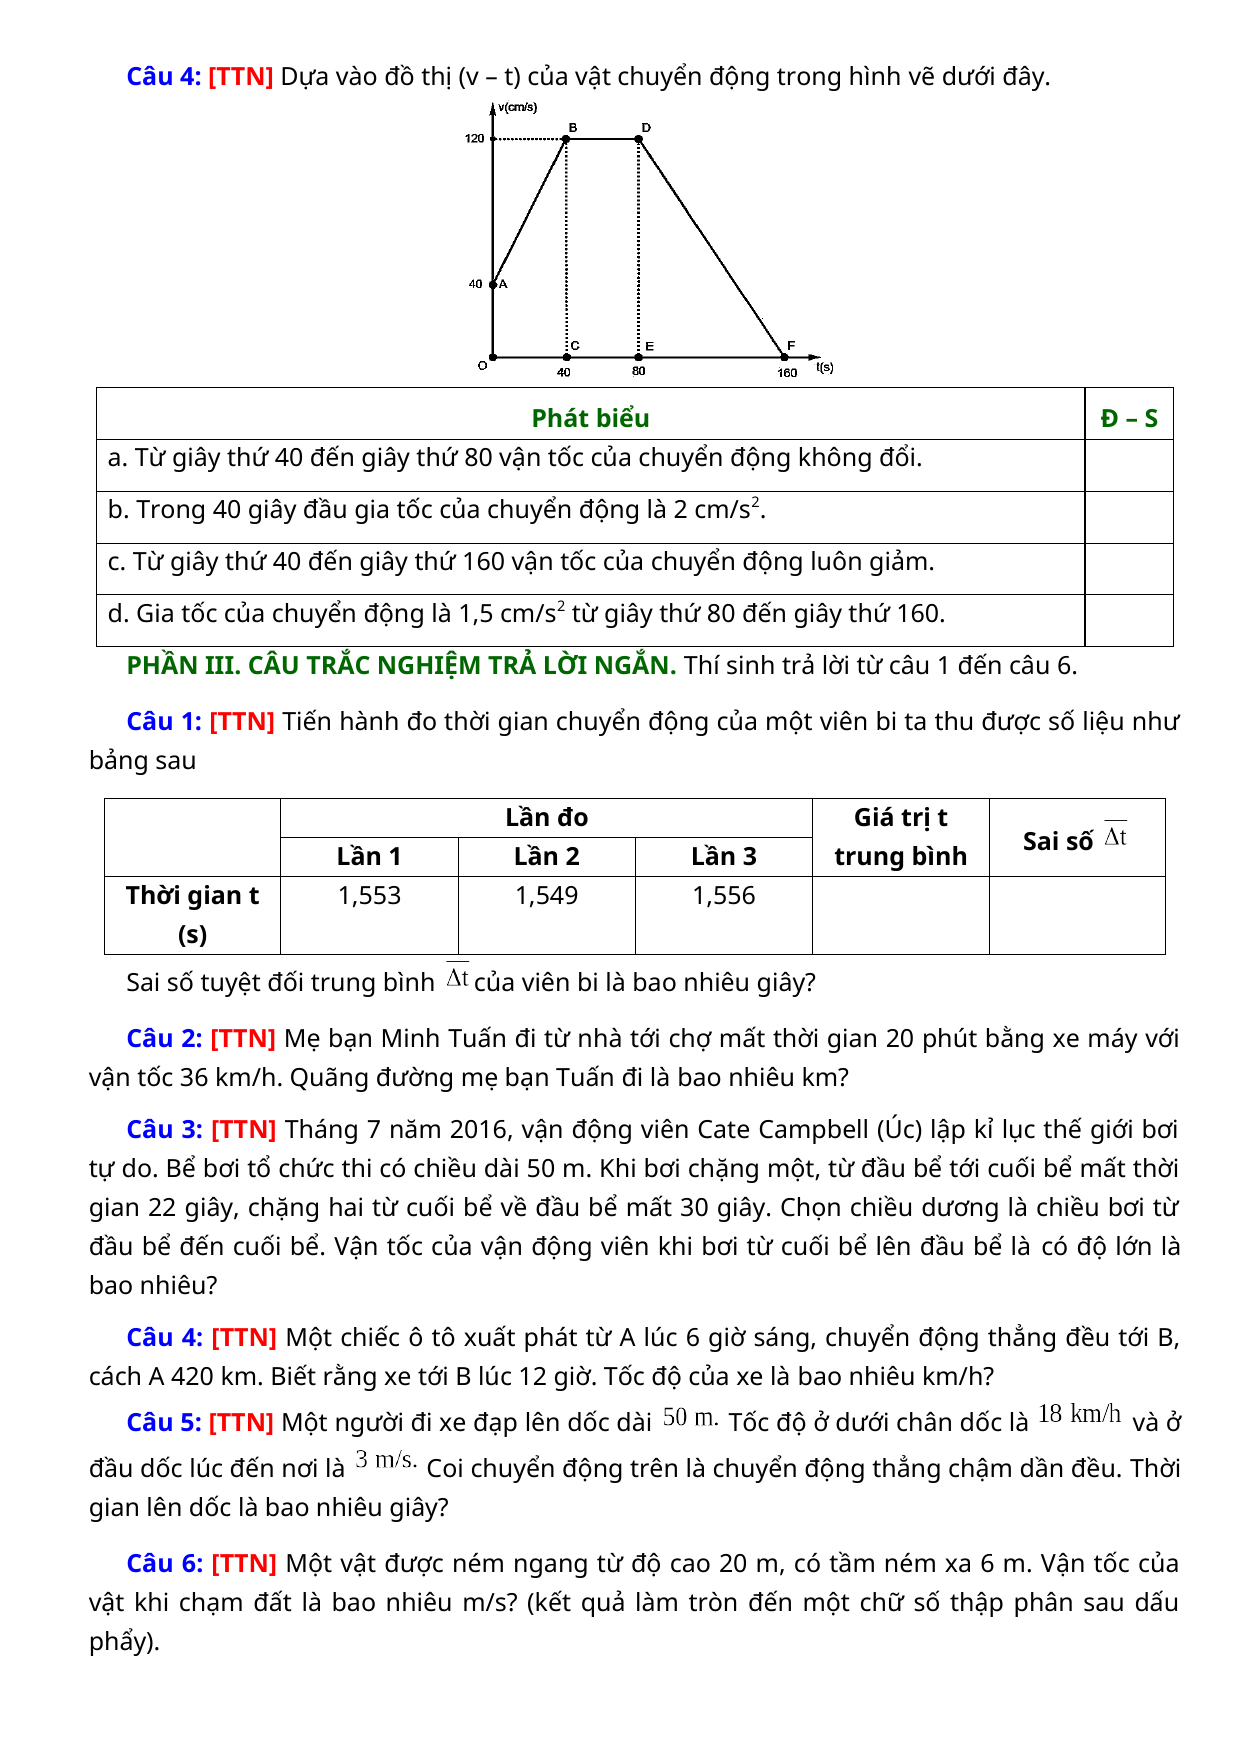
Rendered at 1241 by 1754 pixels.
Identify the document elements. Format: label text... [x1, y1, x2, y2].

text Câu 1: [TTN] Tiến hành đo thời gian chuyển động của một viên bi ta thu được số liệu như bảng sau [88, 703, 1181, 776]
text PHẦN III. CÂU TRẮC NGHIỆM TRẢ LỜI NGẮN. Thí sinh trả lời từ câu 1 đến câu 6. [88, 647, 1181, 681]
text Câu 4: [TTN] Dựa vào đồ thị (v – t) của vật chuyển động trong hình vẽ dưới đây. [88, 59, 1181, 93]
table_cell c. Từ giây thứ 40 đến giây thứ 160 vận tốc của chuyển động luôn giảm. [97, 544, 1084, 594]
text Câu 4: [TTN] Một chiếc ô tô xuất phát từ A lúc 6 giờ sáng, chuyển động thẳng đều tới B, cách A 420 km. Biết rằng xe tới B lúc 12 giờ. Tốc độ của xe là bao nhiêu km/h? [88, 1319, 1181, 1393]
table_cell [990, 877, 1165, 954]
table_cell d. Gia tốc của chuyển động là 1,5 cm/s2 từ giây thứ 80 đến giây thứ 160. [97, 595, 1084, 646]
table_cell Lần 2 [459, 838, 635, 876]
table_cell [1086, 440, 1173, 491]
table_cell Thời gian t (s) [105, 877, 280, 954]
table_cell 1,553 [281, 877, 458, 954]
table_header Giá trị t trung bình [813, 799, 989, 876]
text Câu 2: [TTN] Mẹ bạn Minh Tuấn đi từ nhà tới chợ mất thời gian 20 phút bằng xe máy với vận tốc 36 km/h. Quãng đường mẹ bạn Tuấn đi là bao nhiêu km? [88, 1020, 1181, 1094]
text Câu 3: [TTN] Tháng 7 năm 2016, vận động viên Cate Campbell (Úc) lập kỉ lục thế giới bơi tự do. Bể bơi tổ chức thi có chiều dài 50 m. Khi bơi chặng một, từ đầu bể tới cuối bể mất thời gian 22 giây, chặng hai từ cuối bể về đầu bể mất 30 giây. Chọn chiều dương là chiều bơi từ đầu bể đến cuối bể. Vận tốc của vận động viên khi bơi từ cuối bể lên đầu bể là có độ lớn là bao nhiêu? [88, 1111, 1181, 1302]
text Sai số tuyệt đối trung bình của viên bi là bao nhiêu giây? [88, 955, 1181, 999]
table_header Lần đo [281, 799, 812, 837]
table_cell Lần 1 [281, 838, 458, 876]
table_cell [1086, 595, 1173, 646]
table_header Đ – S [1086, 388, 1173, 439]
table_cell [1086, 492, 1173, 542]
table_header Phát biểu [97, 388, 1084, 439]
table_cell b. Trong 40 giây đầu gia tốc của chuyển động là 2 cm/s2. [97, 492, 1084, 542]
table_cell 1,556 [636, 877, 812, 954]
text Câu 6: [TTN] Một vật được ném ngang từ độ cao 20 m, có tầm ném xa 6 m. Vận tốc của vật khi chạm đất là bao nhiêu m/s? (kết quả làm tròn đến một chữ số thập phân sau dấu phẩy). [88, 1545, 1181, 1658]
table_cell 1,549 [459, 877, 635, 954]
table_cell a. Từ giây thứ 40 đến giây thứ 80 vận tốc của chuyển động không đổi. [97, 440, 1084, 491]
table_header [105, 799, 280, 876]
text Câu 5: [TTN] Một người đi xe đạp lên dốc dài Tốc độ ở dưới chân dốc là và ở đầu dốc lúc đến nơi là Coi chuyển động trên là chuyển động thẳng chậm dần đều. Thời gian lên dốc là bao nhiêu giây? [88, 1398, 1181, 1524]
table_cell Lần 3 [636, 838, 812, 876]
table_header Sai số [990, 799, 1165, 876]
table_cell [813, 877, 989, 954]
table_cell [1086, 544, 1173, 594]
